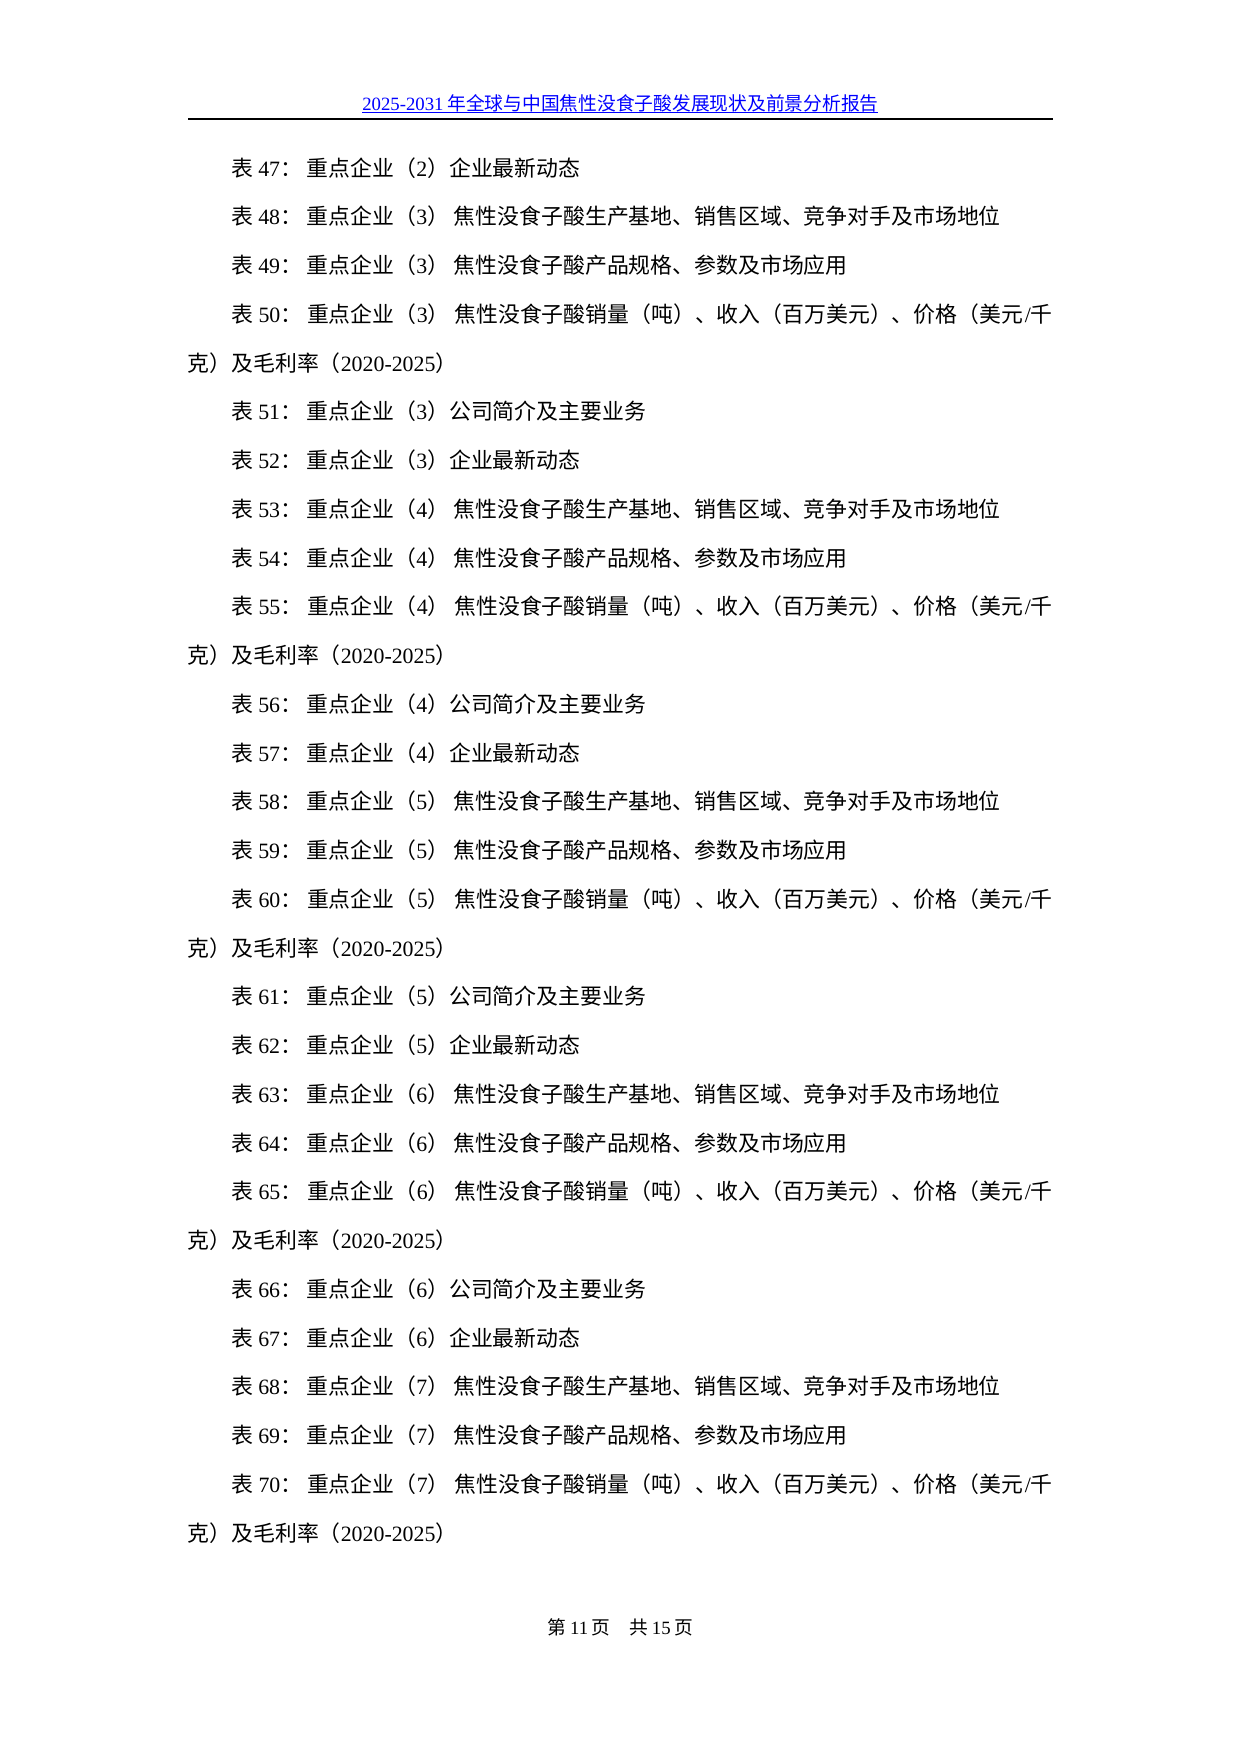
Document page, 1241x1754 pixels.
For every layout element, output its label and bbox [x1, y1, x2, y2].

text [187, 150, 1053, 1548]
